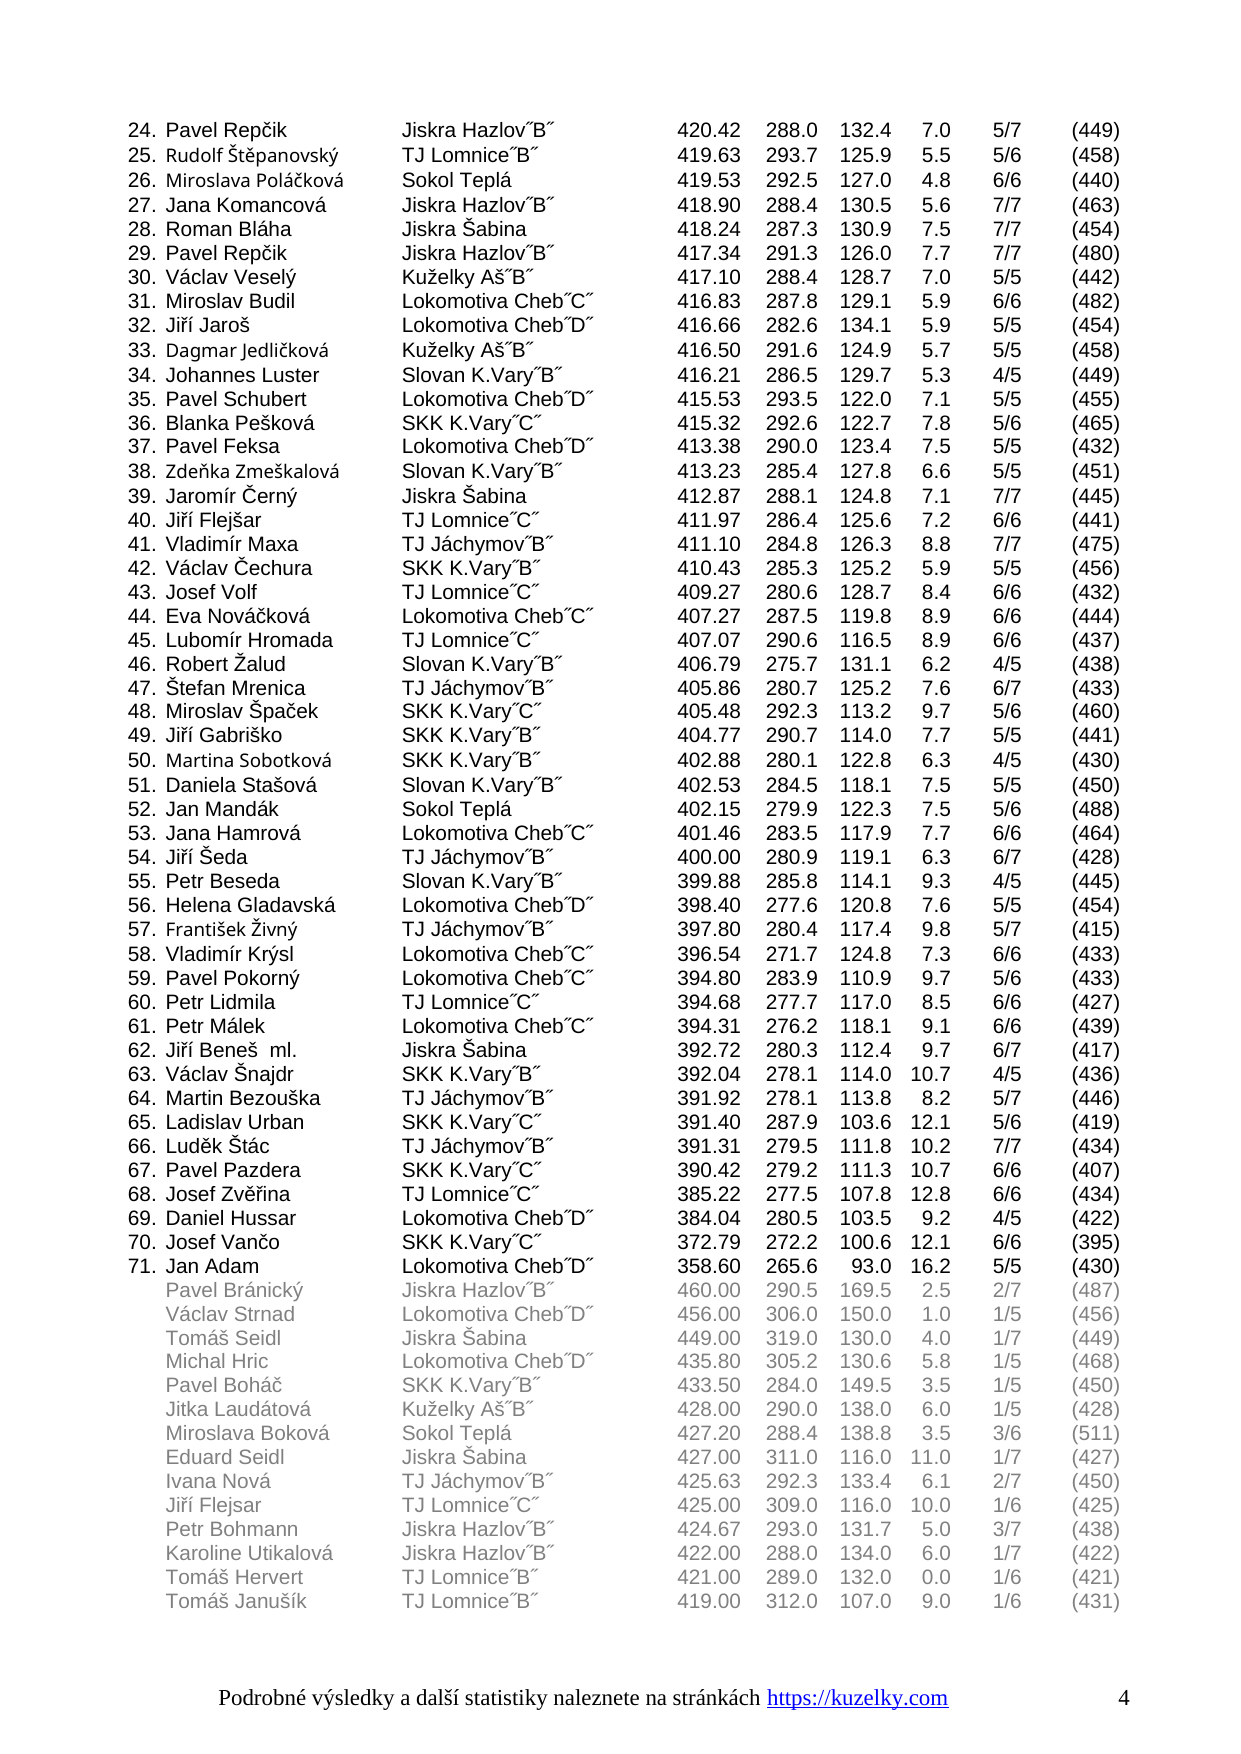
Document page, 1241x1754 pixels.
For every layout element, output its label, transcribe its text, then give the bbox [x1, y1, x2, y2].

text 53. Jana Hamrová Lokomotiva Cheb˝C˝ 401.46 283.5 117.9 7.7 6/6 (464) [106, 821, 1134, 845]
text Pavel Boháč SKK K.Vary˝B˝ 433.50 284.0 149.5 3.5 1/5 (450) [106, 1373, 1134, 1397]
text 46. Robert Žalud Slovan K.Vary˝B˝ 406.79 275.7 131.1 6.2 4/5 (438) [106, 651, 1134, 675]
text 68. Josef Zvěřina TJ Lomnice˝C˝ 385.22 277.5 107.8 12.8 6/6 (434) [106, 1182, 1134, 1206]
text 30. Václav Veselý Kuželky Aš˝B˝ 417.10 288.4 128.7 7.0 5/5 (442) [106, 265, 1134, 289]
text 24. Pavel Repčik Jiskra Hazlov˝B˝ 420.42 288.0 132.4 7.0 5/7 (449) [106, 118, 1134, 142]
text 49. Jiří Gabriško SKK K.Vary˝B˝ 404.77 290.7 114.0 7.7 5/5 (441) [106, 723, 1134, 747]
text 33. Dagmar Jedličková Kuželky Aš˝B˝ 416.50 291.6 124.9 5.7 5/5 (458) [106, 337, 1134, 362]
text 65. Ladislav Urban SKK K.Vary˝C˝ 391.40 287.9 103.6 12.1 5/6 (419) [106, 1110, 1134, 1134]
text 45. Lubomír Hromada TJ Lomnice˝C˝ 407.07 290.6 116.5 8.9 6/6 (437) [106, 627, 1134, 651]
text 55. Petr Beseda Slovan K.Vary˝B˝ 399.88 285.8 114.1 9.3 4/5 (445) [106, 869, 1134, 893]
text Karoline Utikalová Jiskra Hazlov˝B˝ 422.00 288.0 134.0 6.0 1/7 (422) [106, 1541, 1134, 1565]
text 69. Daniel Hussar Lokomotiva Cheb˝D˝ 384.04 280.5 103.5 9.2 4/5 (422) [106, 1206, 1134, 1229]
text 67. Pavel Pazdera SKK K.Vary˝C˝ 390.42 279.2 111.3 10.7 6/6 (407) [106, 1158, 1134, 1182]
text 26. Miroslava Poláčková Sokol Teplá 419.53 292.5 127.0 4.8 6/6 (440) [106, 168, 1134, 193]
text Václav Strnad Lokomotiva Cheb˝D˝ 456.00 306.0 150.0 1.0 1/5 (456) [106, 1301, 1134, 1325]
text 32. Jiří Jaroš Lokomotiva Cheb˝D˝ 416.66 282.6 134.1 5.9 5/5 (454) [106, 313, 1134, 337]
text 51. Daniela Stašová Slovan K.Vary˝B˝ 402.53 284.5 118.1 7.5 5/5 (450) [106, 773, 1134, 797]
text 41. Vladimír Maxa TJ Jáchymov˝B˝ 411.10 284.8 126.3 8.8 7/7 (475) [106, 532, 1134, 556]
text 58. Vladimír Krýsl Lokomotiva Cheb˝C˝ 396.54 271.7 124.8 7.3 6/6 (433) [106, 942, 1134, 966]
text 29. Pavel Repčik Jiskra Hazlov˝B˝ 417.34 291.3 126.0 7.7 7/7 (480) [106, 241, 1134, 265]
text 39. Jaromír Černý Jiskra Šabina 412.87 288.1 124.8 7.1 7/7 (445) [106, 484, 1134, 508]
text 36. Blanka Pešková SKK K.Vary˝C˝ 415.32 292.6 122.7 7.8 5/6 (465) [106, 410, 1134, 434]
text Michal Hric Lokomotiva Cheb˝D˝ 435.80 305.2 130.6 5.8 1/5 (468) [106, 1349, 1134, 1373]
text 61. Petr Málek Lokomotiva Cheb˝C˝ 394.31 276.2 118.1 9.1 6/6 (439) [106, 1014, 1134, 1038]
text 62. Jiří Beneš ml. Jiskra Šabina 392.72 280.3 112.4 9.7 6/7 (417) [106, 1038, 1134, 1062]
text 66. Luděk Štác TJ Jáchymov˝B˝ 391.31 279.5 111.8 10.2 7/7 (434) [106, 1134, 1134, 1158]
text Tomáš Seidl Jiskra Šabina 449.00 319.0 130.0 4.0 1/7 (449) [106, 1325, 1134, 1349]
text Tomáš Janušík TJ Lomnice˝B˝ 419.00 312.0 107.0 9.0 1/6 (431) [106, 1589, 1134, 1613]
text Petr Bohmann Jiskra Hazlov˝B˝ 424.67 293.0 131.7 5.0 3/7 (438) [106, 1517, 1134, 1541]
text 70. Josef Vančo SKK K.Vary˝C˝ 372.79 272.2 100.6 12.1 6/6 (395) [106, 1229, 1134, 1253]
text Jitka Laudátová Kuželky Aš˝B˝ 428.00 290.0 138.0 6.0 1/5 (428) [106, 1397, 1134, 1421]
text 34. Johannes Luster Slovan K.Vary˝B˝ 416.21 286.5 129.7 5.3 4/5 (449) [106, 362, 1134, 386]
text 52. Jan Mandák Sokol Teplá 402.15 279.9 122.3 7.5 5/6 (488) [106, 797, 1134, 821]
text Tomáš Hervert TJ Lomnice˝B˝ 421.00 289.0 132.0 0.0 1/6 (421) [106, 1565, 1134, 1589]
text 71. Jan Adam Lokomotiva Cheb˝D˝ 358.60 265.6 93.0 16.2 5/5 (430) [106, 1253, 1134, 1277]
text 27. Jana Komancová Jiskra Hazlov˝B˝ 418.90 288.4 130.5 5.6 7/7 (463) [106, 193, 1134, 217]
text 25. Rudolf Štěpanovský TJ Lomnice˝B˝ 419.63 293.7 125.9 5.5 5/6 (458) [106, 142, 1134, 168]
text 57. František Živný TJ Jáchymov˝B˝ 397.80 280.4 117.4 9.8 5/7 (415) [106, 917, 1134, 942]
text 59. Pavel Pokorný Lokomotiva Cheb˝C˝ 394.80 283.9 110.9 9.7 5/6 (433) [106, 966, 1134, 990]
text 60. Petr Lidmila TJ Lomnice˝C˝ 394.68 277.7 117.0 8.5 6/6 (427) [106, 990, 1134, 1014]
text 64. Martin Bezouška TJ Jáchymov˝B˝ 391.92 278.1 113.8 8.2 5/7 (446) [106, 1086, 1134, 1110]
text 56. Helena Gladavská Lokomotiva Cheb˝D˝ 398.40 277.6 120.8 7.6 5/5 (454) [106, 893, 1134, 917]
text 38. Zdeňka Zmeškalová Slovan K.Vary˝B˝ 413.23 285.4 127.8 6.6 5/5 (451) [106, 458, 1134, 484]
text 40. Jiří Flejšar TJ Lomnice˝C˝ 411.97 286.4 125.6 7.2 6/6 (441) [106, 508, 1134, 532]
text 48. Miroslav Špaček SKK K.Vary˝C˝ 405.48 292.3 113.2 9.7 5/6 (460) [106, 699, 1134, 723]
text Jiří Flejsar TJ Lomnice˝C˝ 425.00 309.0 116.0 10.0 1/6 (425) [106, 1493, 1134, 1517]
text 54. Jiří Šeda TJ Jáchymov˝B˝ 400.00 280.9 119.1 6.3 6/7 (428) [106, 845, 1134, 869]
text 35. Pavel Schubert Lokomotiva Cheb˝D˝ 415.53 293.5 122.0 7.1 5/5 (455) [106, 386, 1134, 410]
text 44. Eva Nováčková Lokomotiva Cheb˝C˝ 407.27 287.5 119.8 8.9 6/6 (444) [106, 603, 1134, 627]
text 47. Štefan Mrenica TJ Jáchymov˝B˝ 405.86 280.7 125.2 7.6 6/7 (433) [106, 675, 1134, 699]
text Eduard Seidl Jiskra Šabina 427.00 311.0 116.0 11.0 1/7 (427) [106, 1445, 1134, 1469]
text Miroslava Boková Sokol Teplá 427.20 288.4 138.8 3.5 3/6 (511) [106, 1421, 1134, 1445]
text 37. Pavel Feksa Lokomotiva Cheb˝D˝ 413.38 290.0 123.4 7.5 5/5 (432) [106, 434, 1134, 458]
text Pavel Bránický Jiskra Hazlov˝B˝ 460.00 290.5 169.5 2.5 2/7 (487) [106, 1277, 1134, 1301]
text 50. Martina Sobotková SKK K.Vary˝B˝ 402.88 280.1 122.8 6.3 4/5 (430) [106, 747, 1134, 773]
text 28. Roman Bláha Jiskra Šabina 418.24 287.3 130.9 7.5 7/7 (454) [106, 217, 1134, 241]
text 63. Václav Šnajdr SKK K.Vary˝B˝ 392.04 278.1 114.0 10.7 4/5 (436) [106, 1062, 1134, 1086]
text 31. Miroslav Budil Lokomotiva Cheb˝C˝ 416.83 287.8 129.1 5.9 6/6 (482) [106, 289, 1134, 313]
text 43. Josef Volf TJ Lomnice˝C˝ 409.27 280.6 128.7 8.4 6/6 (432) [106, 579, 1134, 603]
text Ivana Nová TJ Jáchymov˝B˝ 425.63 292.3 133.4 6.1 2/7 (450) [106, 1469, 1134, 1493]
text 42. Václav Čechura SKK K.Vary˝B˝ 410.43 285.3 125.2 5.9 5/5 (456) [106, 556, 1134, 579]
